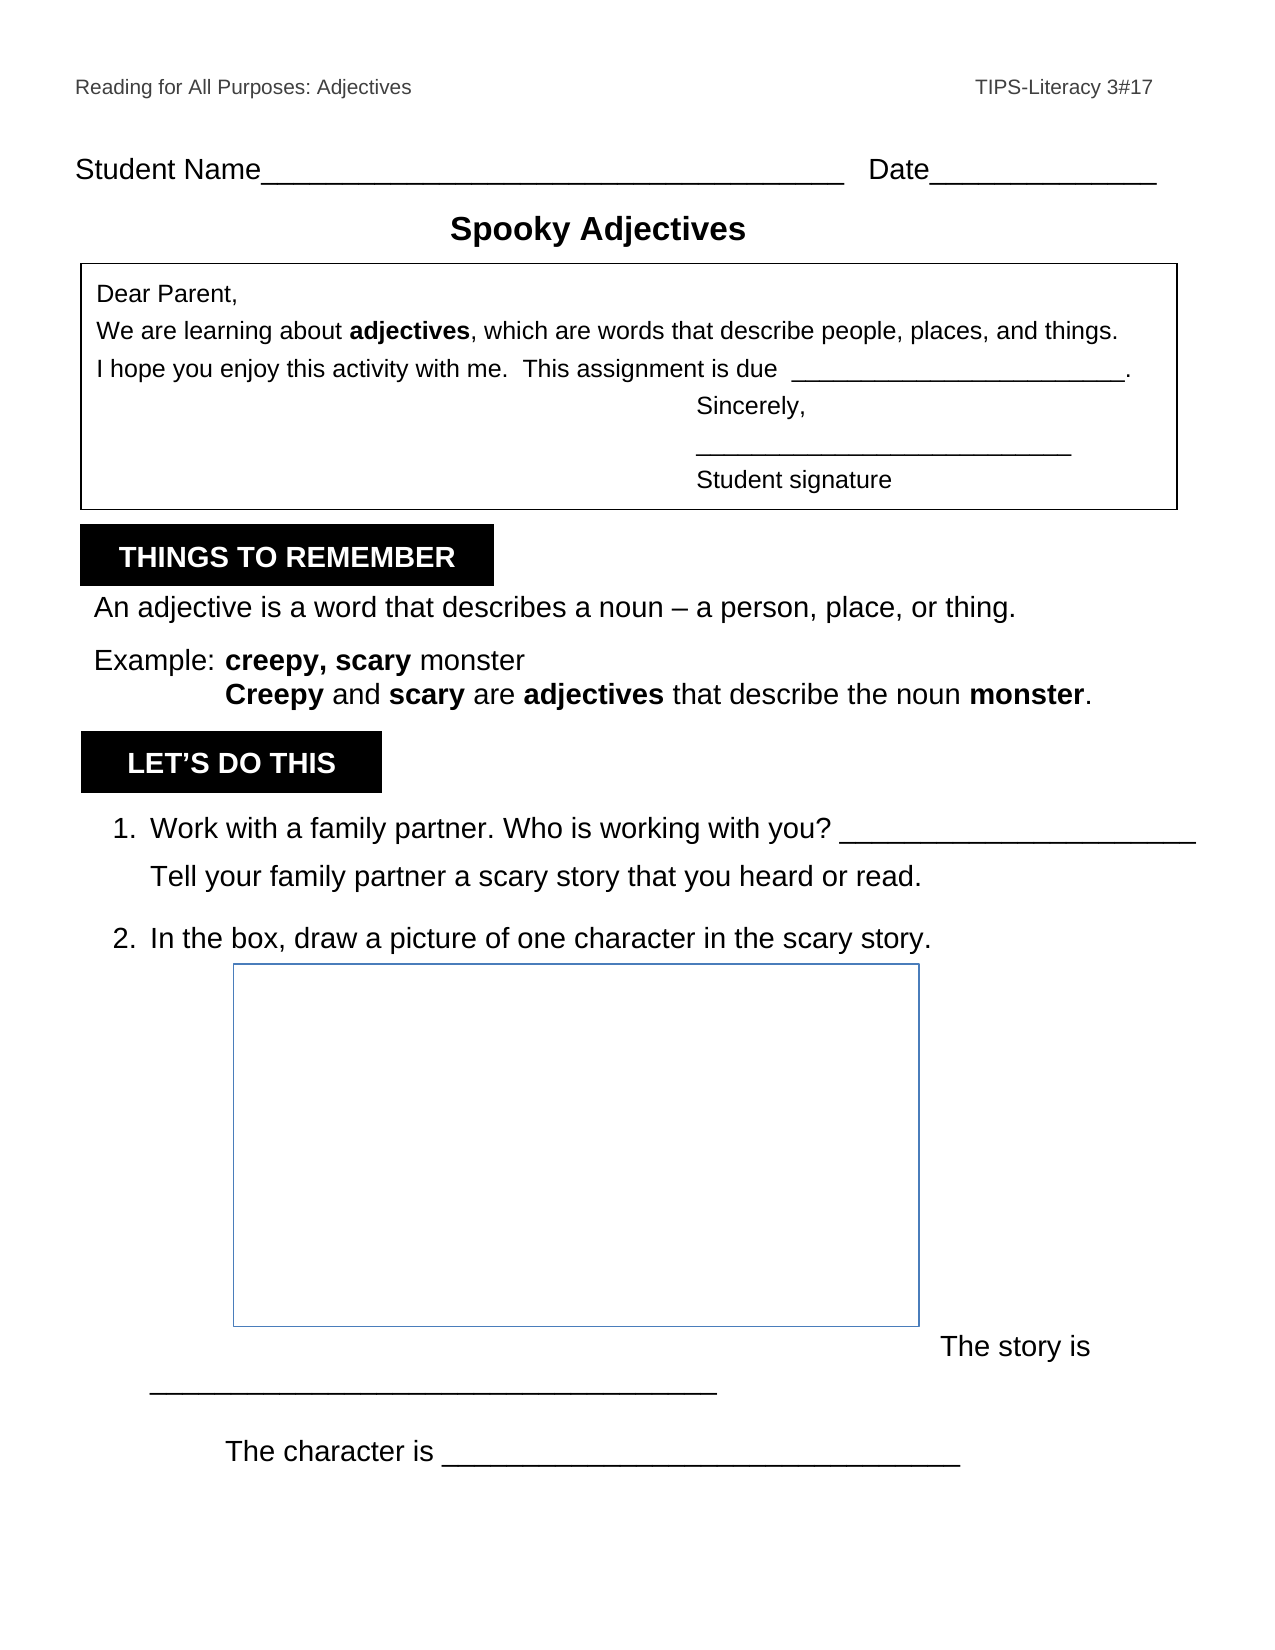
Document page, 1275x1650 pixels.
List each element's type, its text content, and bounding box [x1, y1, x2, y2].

list In the box, draw a picture of one character in the scary story. [112, 921, 1200, 955]
text The story is ___________________________________ [150, 1329, 1200, 1396]
text Tell your family partner a scary story that you heard or read. [150, 859, 1200, 893]
text Spooky Adjectives [375, 209, 1200, 248]
text An adjective is a word that describes a noun – a person, place, or thing. [94, 591, 1200, 624]
text The character is ________________________________ [75, 1434, 1200, 1468]
text Creepy and scary are adjectives that describe the noun monster. [150, 677, 1200, 710]
text Example: creepy, scary monster [94, 643, 1200, 677]
list Work with a family partner. Who is working with you? ______________________ [112, 811, 1200, 845]
subtitle Student Name____________________________________ Date______________ [75, 152, 1200, 185]
